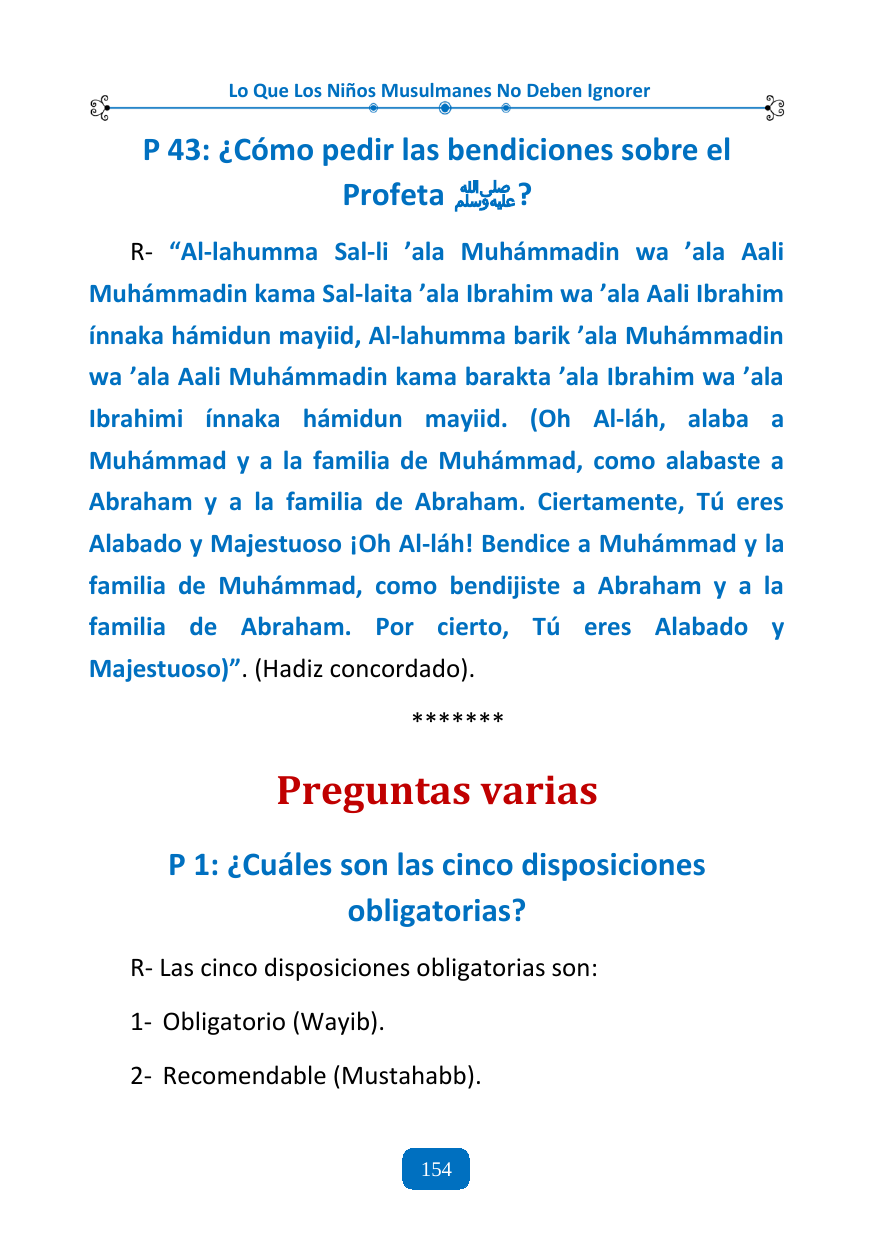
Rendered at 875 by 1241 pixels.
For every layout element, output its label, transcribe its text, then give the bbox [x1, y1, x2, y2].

text 1- Obligatorio (Wayib). [89, 997, 785, 1039]
subtitle P 43: ¿Cómo pedir las bendiciones sobre el Profeta ﷺ? [89, 123, 785, 215]
picture [88, 91, 786, 124]
text ******* [89, 698, 785, 740]
subtitle Preguntas varias [89, 765, 785, 814]
text R- Las cinco disposiciones obligatorias son: [89, 943, 785, 985]
text 2- Recomendable (Mustahabb). [89, 1051, 785, 1093]
subtitle P 1: ¿Cuáles son las cinco disposiciones obligatorias? [89, 839, 785, 931]
text R- “Al-lahumma Sal-li ’ala Muhámmadin wa ’ala Aali Muhámmadin kama Sal-laita ’ala Ibrahim wa ’ala Aali Ibrahim ínnaka hámidun mayiid, Al-lahumma barik ’ala Muhámmadin wa ’ala Aali Muhámmadin kama barakta ’ala Ibrahim wa ’ala Ibrahimi ínnaka hámidun mayiid. (Oh Al-láh, alaba a Muhámmad y a la familia de Muhámmad, como alabaste a Abraham y a la familia de Abraham. Ciertamente, Tú eres Alabado y Majestuoso ¡Oh Al-láh! Bendice a Muhámmad y la familia de Muhámmad, como bendijiste a Abraham y a la familia de Abraham. Por cierto, Tú eres Alabado y Majestuoso)”. (Hadiz concordado). [89, 227, 785, 686]
